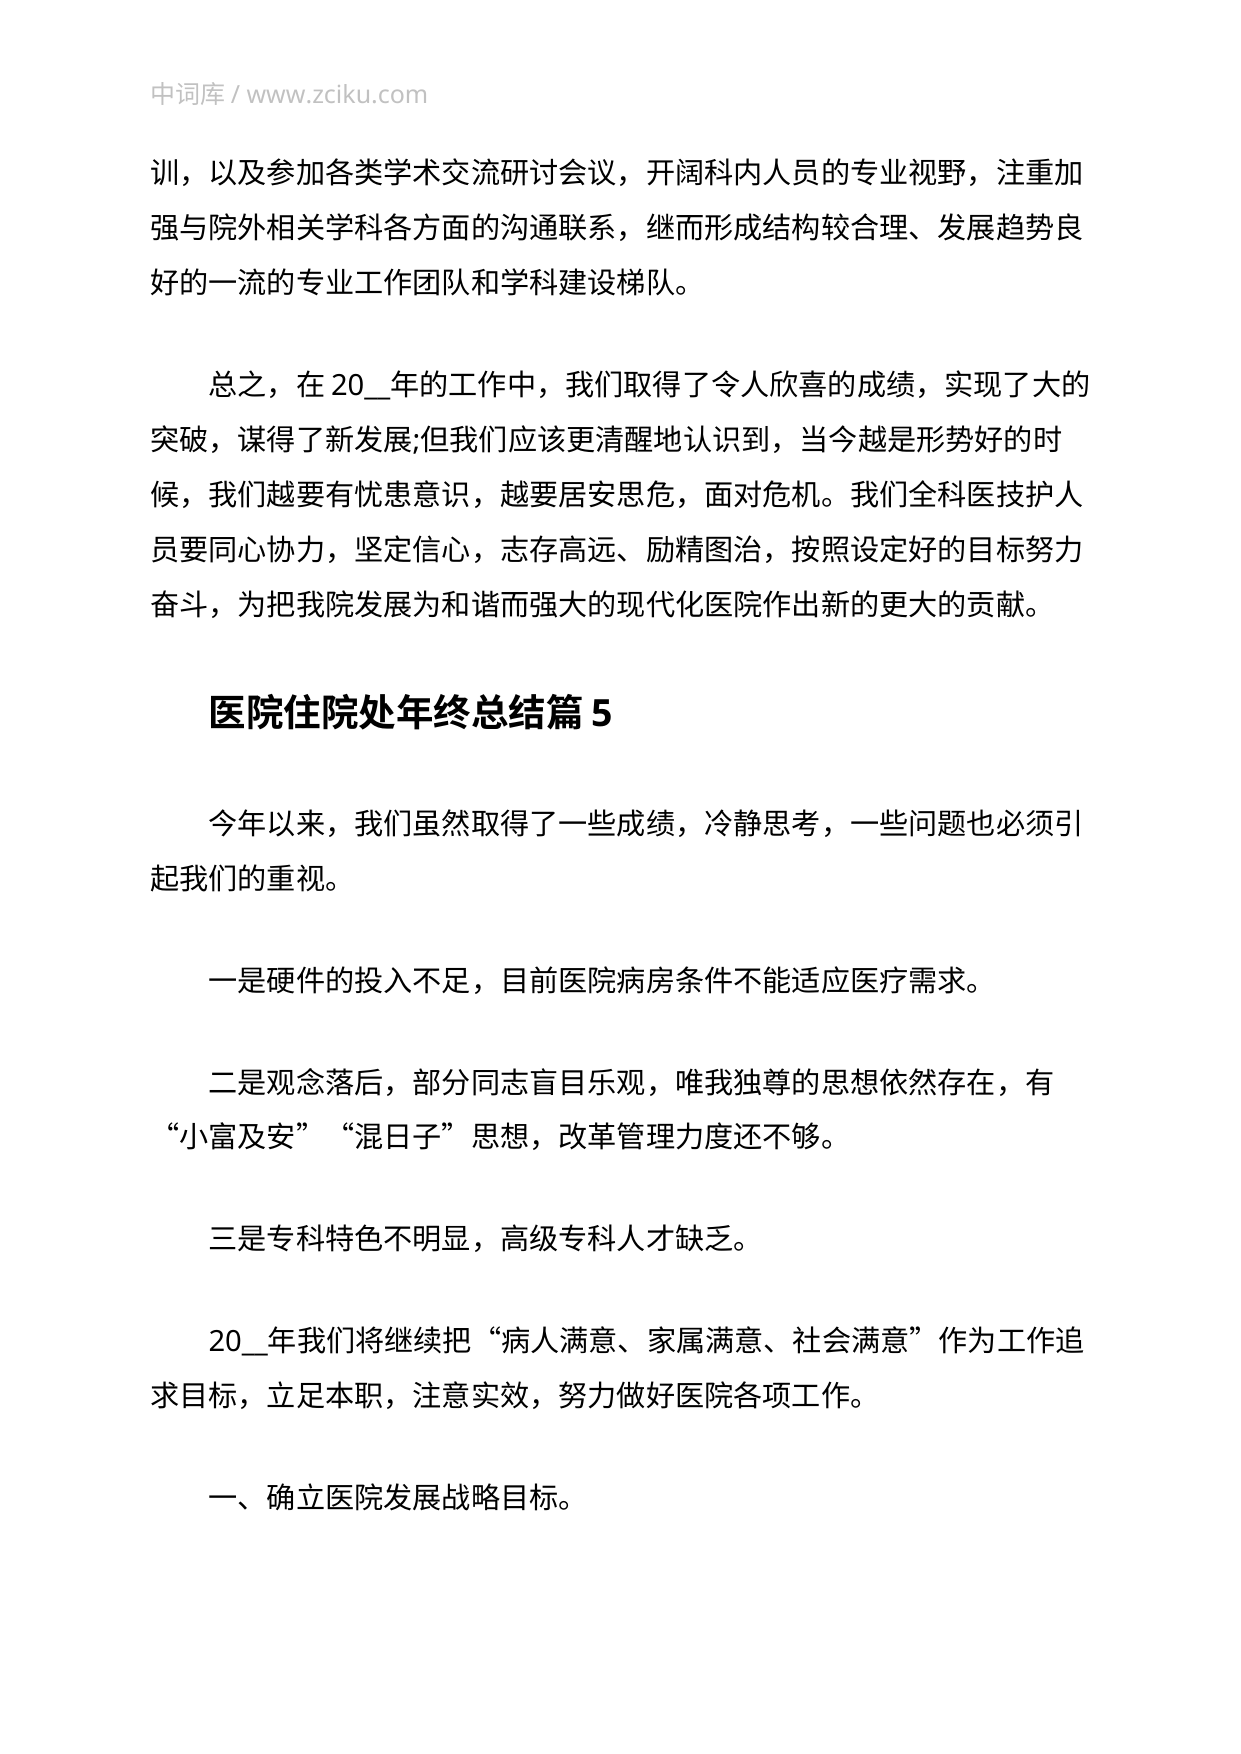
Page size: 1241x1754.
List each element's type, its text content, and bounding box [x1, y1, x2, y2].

text 一是硬件的投入不足，目前医院病房条件不能适应医疗需求。 [150, 957, 1090, 1000]
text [150, 150, 1090, 302]
text 20__年我们将继续把“病人满意、家属满意、社会满意”作为工作追求目标，立足本职，注意实效，努力做好医院各项工作。 [150, 1318, 1090, 1415]
text 一、确立医院发展战略目标。 [150, 1474, 1090, 1517]
text 医院住院处年终总结篇5 [150, 683, 1090, 738]
text 总之，在20__年的工作中，我们取得了令人欣喜的成绩，实现了大的突破，谋得了新发展;但我们应该更清醒地认识到，当今越是形势好的时候，我们越要有忧患意识，越要居安思危，面对危机。我们全科医技护人员要同心协力，坚定信心，志存高远、励精图治，按照设定好的目标努力奋斗，为把我院发展为和谐而强大的现代化医院作出新的更大的贡献。 [150, 362, 1090, 624]
text 二是观念落后，部分同志盲目乐观，唯我独尊的思想依然存在，有“小富及安”“混日子”思想，改革管理力度还不够。 [150, 1059, 1090, 1156]
text 三是专科特色不明显，高级专科人才缺乏。 [150, 1216, 1090, 1258]
text 今年以来，我们虽然取得了一些成绩，冷静思考，一些问题也必须引起我们的重视。 [150, 801, 1090, 898]
